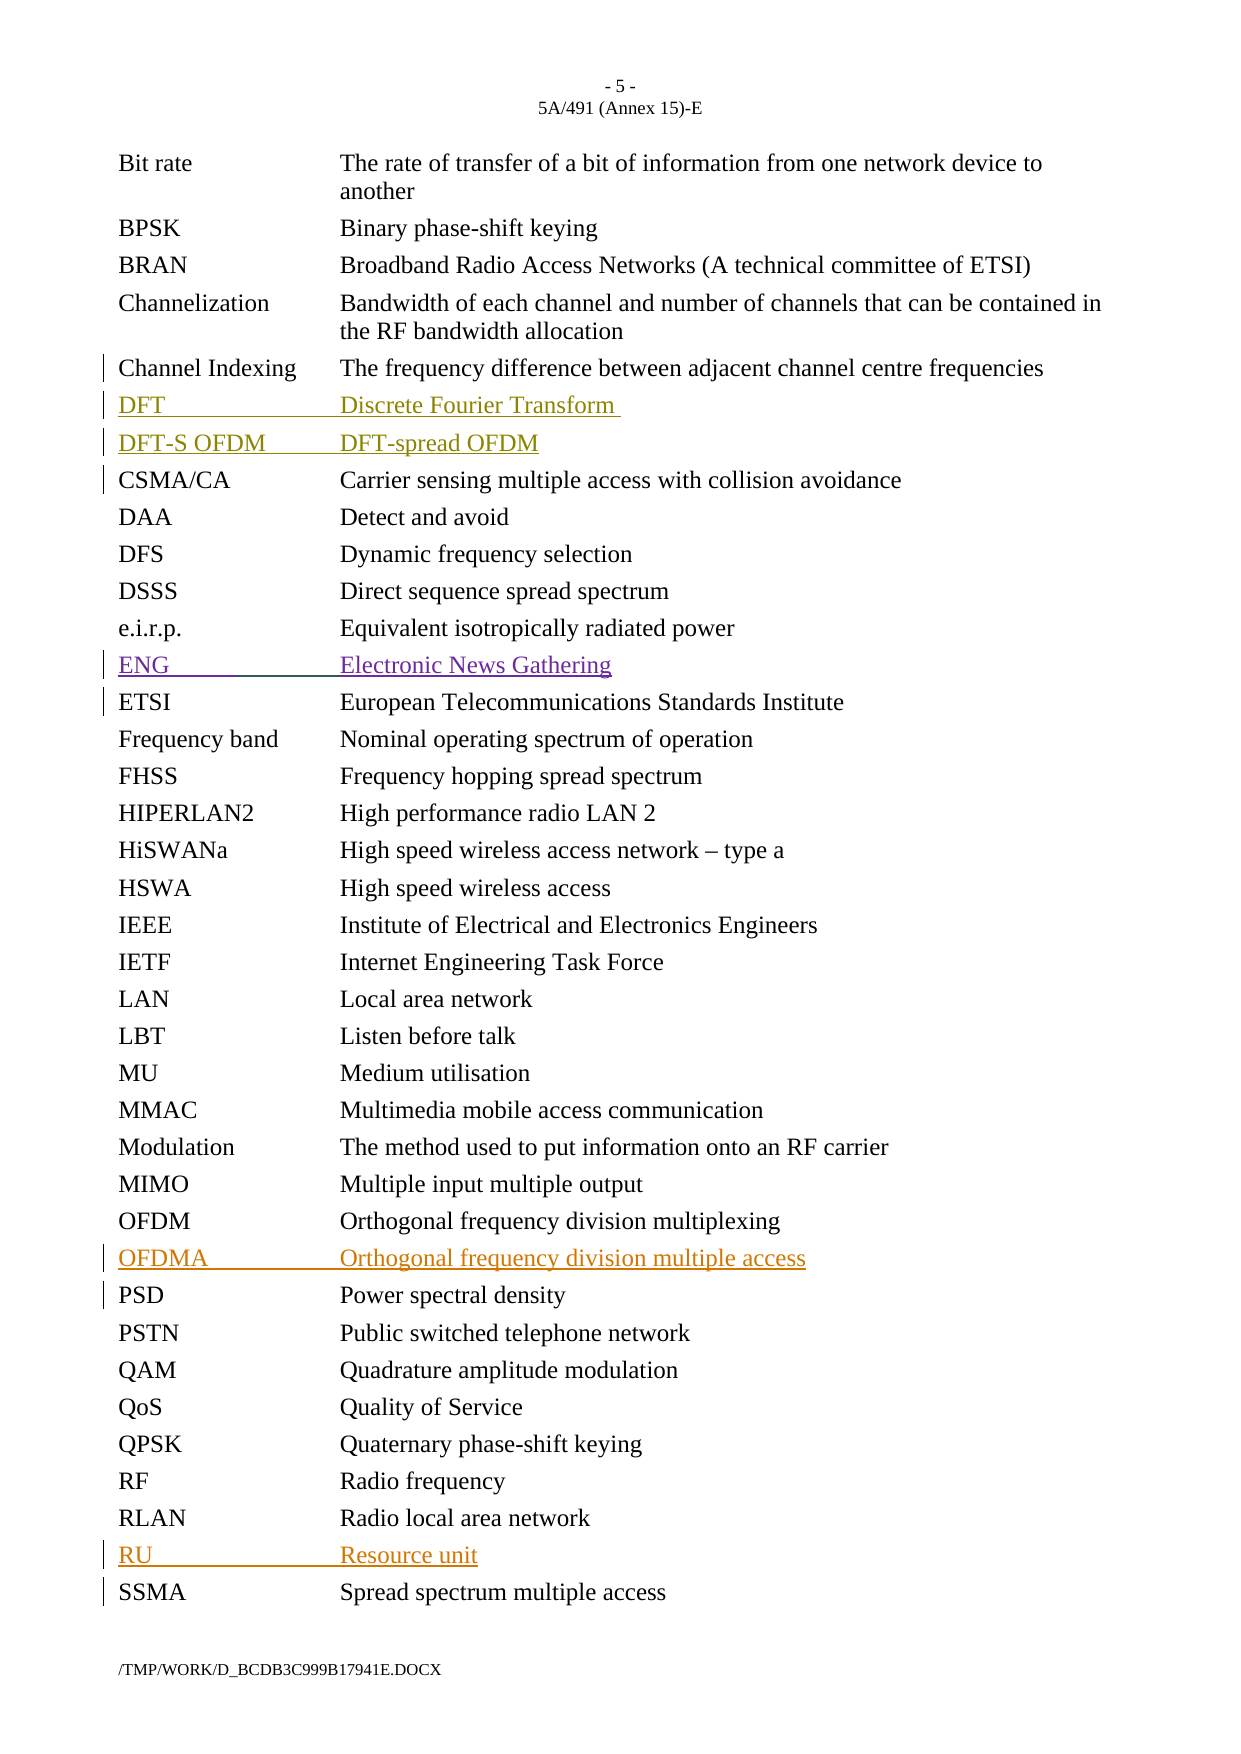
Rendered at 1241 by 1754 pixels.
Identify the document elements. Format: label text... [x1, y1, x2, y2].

text PSTN Public switched telephone network [118, 1318, 1122, 1346]
text DFS Dynamic frequency selection [118, 539, 1122, 568]
text FHSS Frequency hopping spread spectrum [118, 761, 1122, 790]
text SSMA Spread spectrum multiple access [118, 1577, 1122, 1606]
text BPSK Binary phase-shift keying [118, 213, 1122, 242]
text DSSS Direct sequence spread spectrum [118, 576, 1122, 605]
text Bit rate The rate of transfer of a bit of information from one network device to another [118, 148, 1122, 205]
text QPSK Quaternary phase-shift keying [118, 1429, 1122, 1458]
text Modulation The method used to put information onto an RF carrier [118, 1132, 1122, 1161]
text MIMO Multiple input multiple output [118, 1169, 1122, 1198]
text IEEE Institute of Electrical and Electronics Engineers [118, 910, 1122, 938]
text PSD Power spectral density [118, 1281, 1122, 1309]
text QAM Quadrature amplitude modulation [118, 1355, 1122, 1383]
text LAN Local area network [118, 984, 1122, 1013]
text QoS Quality of Service [118, 1392, 1122, 1421]
text ETSI European Telecommunications Standards Institute [118, 687, 1122, 716]
text HIPERLAN2 High performance radio LAN 2 [118, 798, 1122, 827]
text e.i.r.p. Equivalent isotropically radiated power [118, 613, 1122, 642]
text LBT Listen before talk [118, 1021, 1122, 1050]
text IETF Internet Engineering Task Force [118, 947, 1122, 976]
text HiSWANa High speed wireless access network – type a [118, 836, 1122, 864]
text HSWA High speed wireless access [118, 873, 1122, 901]
text Frequency band Nominal operating spectrum of operation [118, 724, 1122, 753]
text MU Medium utilisation [118, 1058, 1122, 1087]
text OFDM Orthogonal frequency division multiplexing [118, 1206, 1122, 1235]
text MMAC Multimedia mobile access communication [118, 1095, 1122, 1124]
text BRAN Broadband Radio Access Networks (A technical committee of ETSI) [118, 251, 1122, 279]
text RLAN Radio local area network [118, 1503, 1122, 1532]
text Channel Indexing The frequency difference between adjacent channel centre frequencies [118, 353, 1122, 382]
text Channelization Bandwidth of each channel and number of channels that can be contained in the RF bandwidth allocation [118, 288, 1122, 345]
text RF Radio frequency [118, 1466, 1122, 1495]
text DAA Detect and avoid [118, 502, 1122, 531]
text CSMA/CA Carrier sensing multiple access with collision avoidance [118, 465, 1122, 493]
